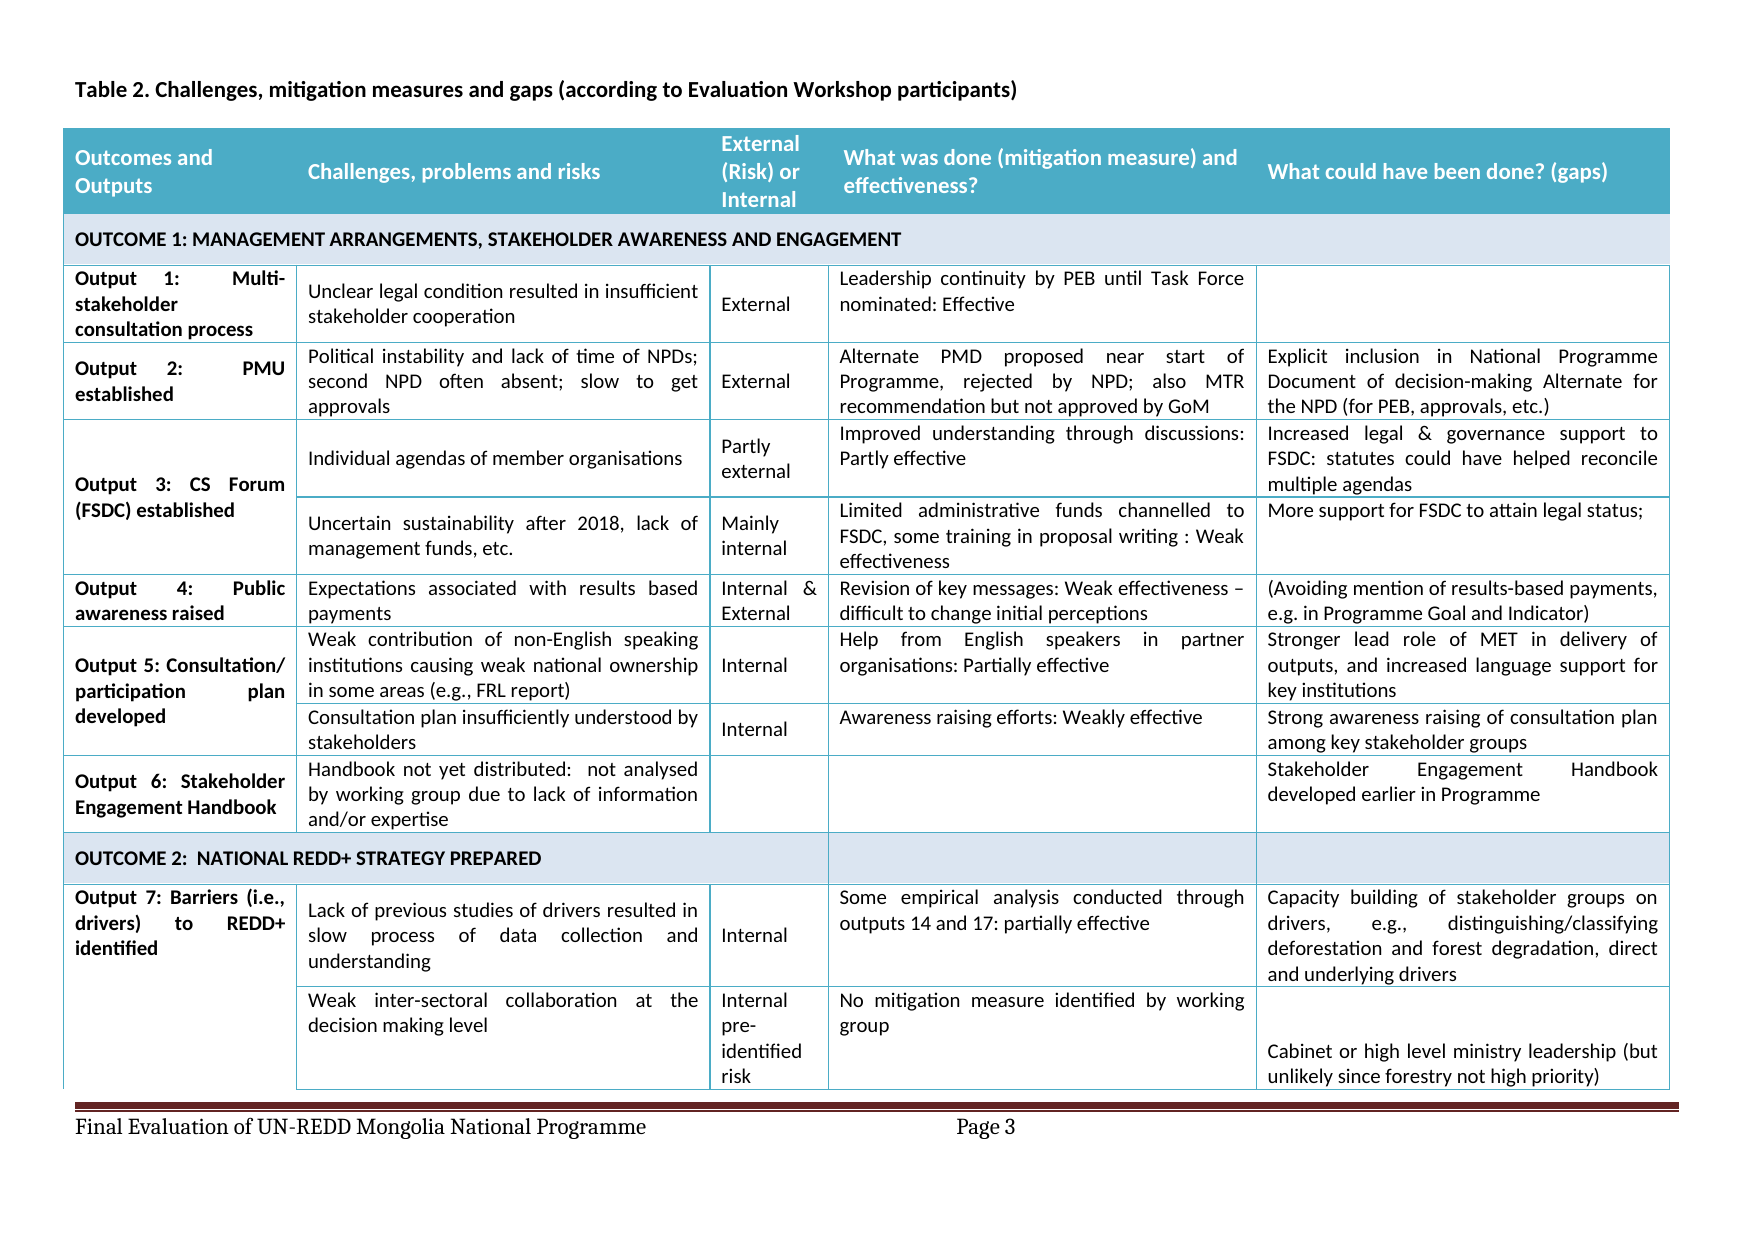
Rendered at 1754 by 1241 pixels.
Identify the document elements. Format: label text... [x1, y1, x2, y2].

table_cell Strong awareness raising of consultation plan among key stakeholder groups [1257, 704, 1669, 755]
table_cell Weak inter-sectoral collaboration at the decision making level [297, 987, 709, 1089]
table_cell No mitigation measure identified by working group [829, 987, 1256, 1089]
table_cell Mainly internal [711, 498, 828, 574]
table_cell OUTCOME 1: MANAGEMENT ARRANGEMENTS, STAKEHOLDER AWARENESS AND ENGAGEMENT [64, 214, 1670, 264]
table_cell OUTCOME 2: NATIONAL REDD+ STRATEGY PREPARED [64, 833, 828, 883]
table_cell Output 2: PMU established [64, 343, 296, 419]
table_cell Limited administrative funds channelled to FSDC, some training in proposal writing : Weak effectiveness [829, 498, 1256, 574]
table_cell Internal & External [711, 575, 828, 626]
table_cell [1257, 266, 1669, 342]
table_cell Alternate PMD proposed near start of Programme, rejected by NPD; also MTR recommendation but not approved by GoM [829, 343, 1256, 419]
table_cell Output 1: Multi-stakeholder consultation process [64, 266, 296, 342]
table_cell Output 5: Consultation/ participation plan developed [64, 627, 296, 755]
table_cell External [711, 343, 828, 419]
table_cell Stakeholder Engagement Handbook developed earlier in Programme [1257, 756, 1669, 832]
table_cell Internal [711, 885, 828, 986]
table_cell Output 3: CS Forum (FSDC) established [64, 420, 296, 574]
table_cell Cabinet or high level ministry leadership (but unlikely since forestry not high priority) [1257, 987, 1669, 1089]
table_cell Uncertain sustainability after 2018, lack of management funds, etc. [297, 498, 709, 574]
table_cell Improved understanding through discussions: Partly effective [829, 420, 1256, 496]
table_cell Internal [711, 704, 828, 755]
text Table 2. Challenges, mitigation measures and gaps (according to Evaluation Workshop participants) [75, 75, 1679, 103]
table_cell Output 6: Stakeholder Engagement Handbook [64, 756, 296, 832]
table_header What was done (mitigation measure) and effectiveness? [833, 129, 1256, 213]
table_cell Consultation plan insufficiently understood by stakeholders [297, 704, 709, 755]
table_cell [829, 833, 1256, 883]
table_cell Stronger lead role of MET in delivery of outputs, and increased language support for key institutions [1257, 627, 1669, 703]
table_cell Output 7: Barriers (i.e., drivers) to REDD+ identified [64, 885, 296, 1089]
table_header External (Risk) or Internal [711, 129, 832, 213]
table_cell Explicit inclusion in National Programme Document of decision-making Alternate for the NPD (for PEB, approvals, etc.) [1257, 343, 1669, 419]
table_cell Capacity building of stakeholder groups on drivers, e.g., distinguishing/classifying deforestation and forest degradation, direct and underlying drivers [1257, 885, 1669, 986]
table_cell Partly external [711, 420, 828, 496]
table_cell [829, 756, 1256, 832]
table_cell Internal pre-identified risk [711, 987, 828, 1089]
table_cell Some empirical analysis conducted through outputs 14 and 17: partially effective [829, 885, 1256, 986]
table_cell Unclear legal condition resulted in insufficient stakeholder cooperation [297, 266, 709, 342]
table_cell Awareness raising efforts: Weakly effective [829, 704, 1256, 755]
table_cell Internal [711, 627, 828, 703]
table_cell Lack of previous studies of drivers resulted in slow process of data collection and understanding [297, 885, 709, 986]
table_cell Help from English speakers in partner organisations: Partially effective [829, 627, 1256, 703]
table_cell [1257, 833, 1669, 883]
table_cell Expectations associated with results based payments [297, 575, 709, 626]
table_cell Individual agendas of member organisations [297, 420, 709, 496]
table_cell More support for FSDC to attain legal status; [1257, 498, 1669, 574]
table_cell Increased legal & governance support to FSDC: statutes could have helped reconcile multiple agendas [1257, 420, 1669, 496]
table_cell External [711, 266, 828, 342]
table_header Challenges, problems and risks [297, 129, 709, 213]
table_cell Output 4: Public awareness raised [64, 575, 296, 626]
table_cell (Avoiding mention of results-based payments, e.g. in Programme Goal and Indicator) [1257, 575, 1669, 626]
table_cell Leadership continuity by PEB until Task Force nominated: Effective [829, 266, 1256, 342]
table_cell Weak contribution of non-English speaking institutions causing weak national ownership in some areas (e.g., FRL report) [297, 627, 709, 703]
table_cell Revision of key messages: Weak effectiveness – difficult to change initial perceptions [829, 575, 1256, 626]
table_header What could have been done? (gaps) [1257, 129, 1669, 213]
table_header Outcomes and Outputs [64, 129, 296, 213]
table_cell Handbook not yet distributed: not analysed by working group due to lack of information and/or expertise [297, 756, 709, 832]
table_cell [711, 756, 828, 832]
table_cell Political instability and lack of time of NPDs; second NPD often absent; slow to get approvals [297, 343, 709, 419]
